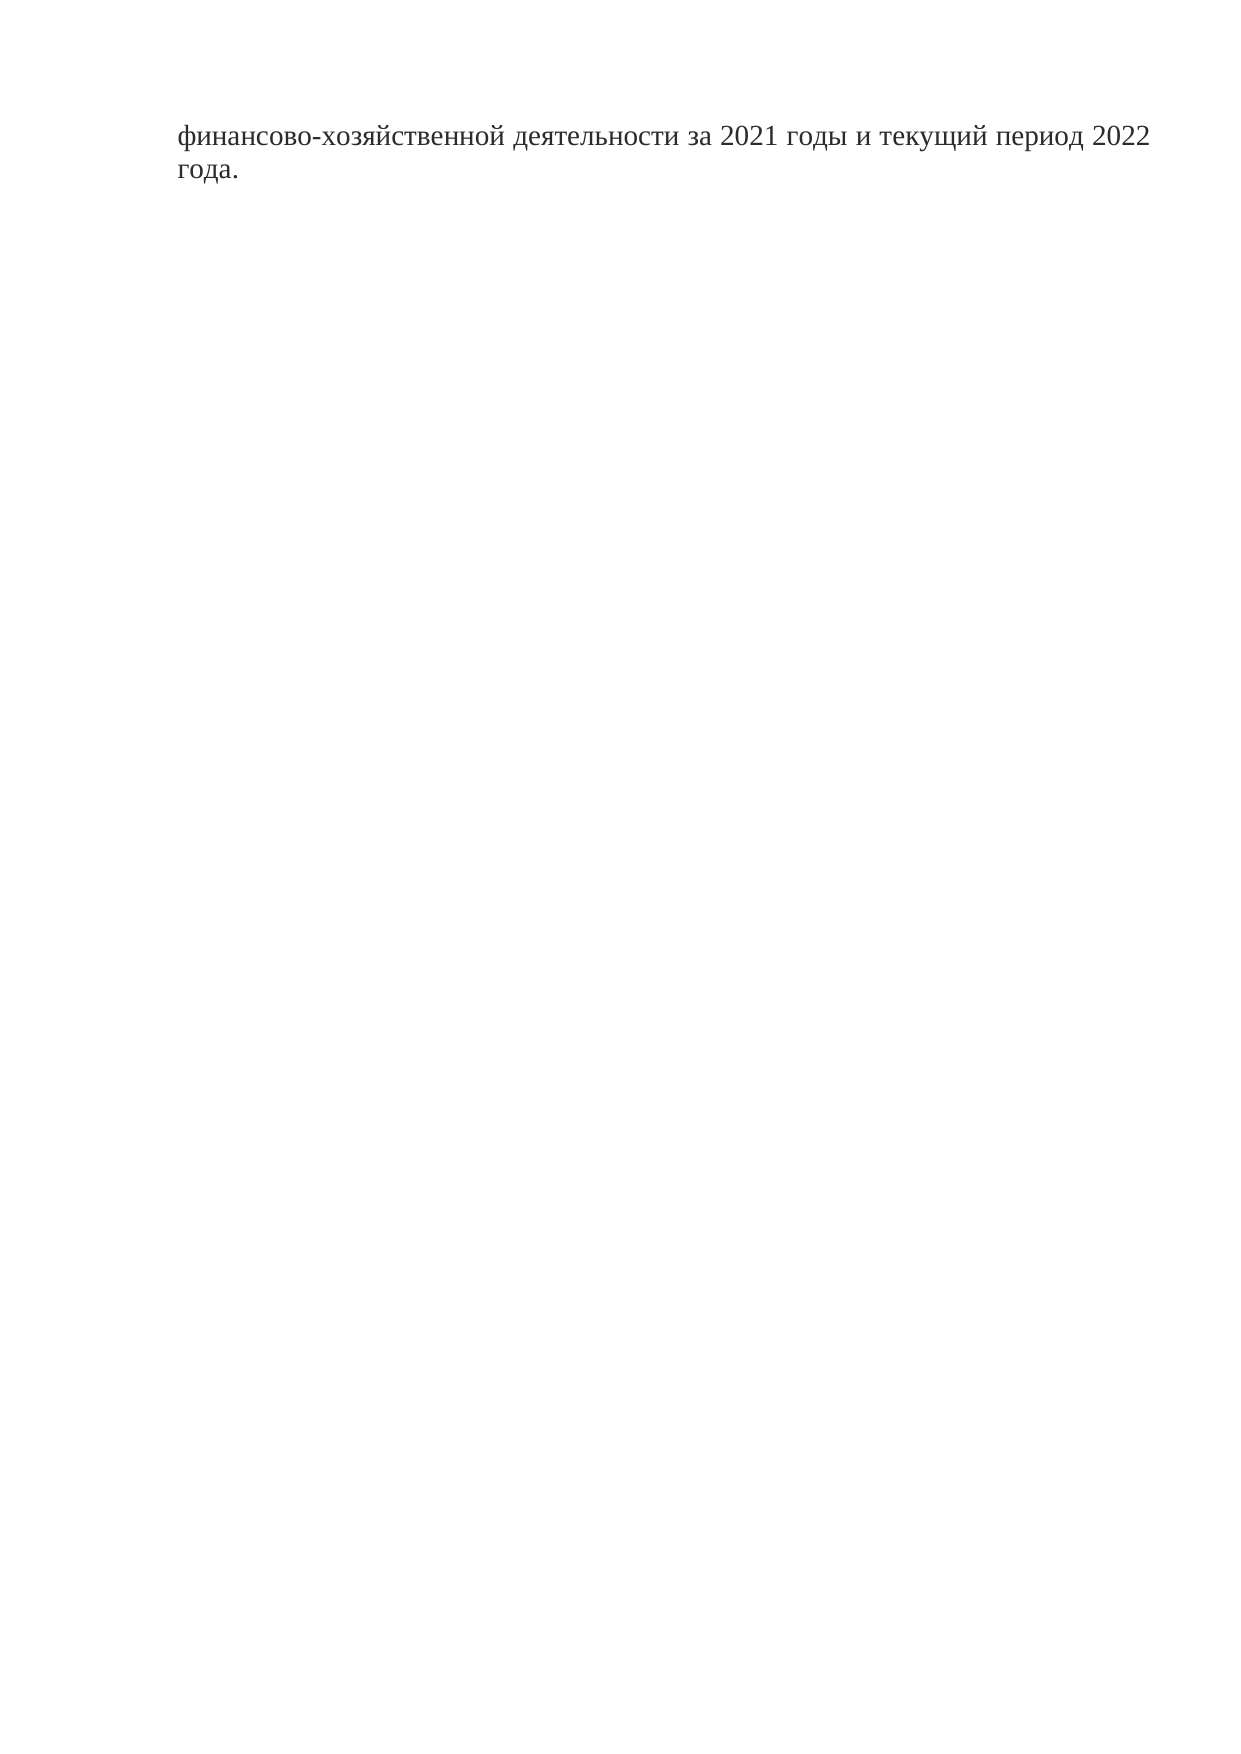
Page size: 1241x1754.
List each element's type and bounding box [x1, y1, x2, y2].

text [177, 118, 1152, 185]
